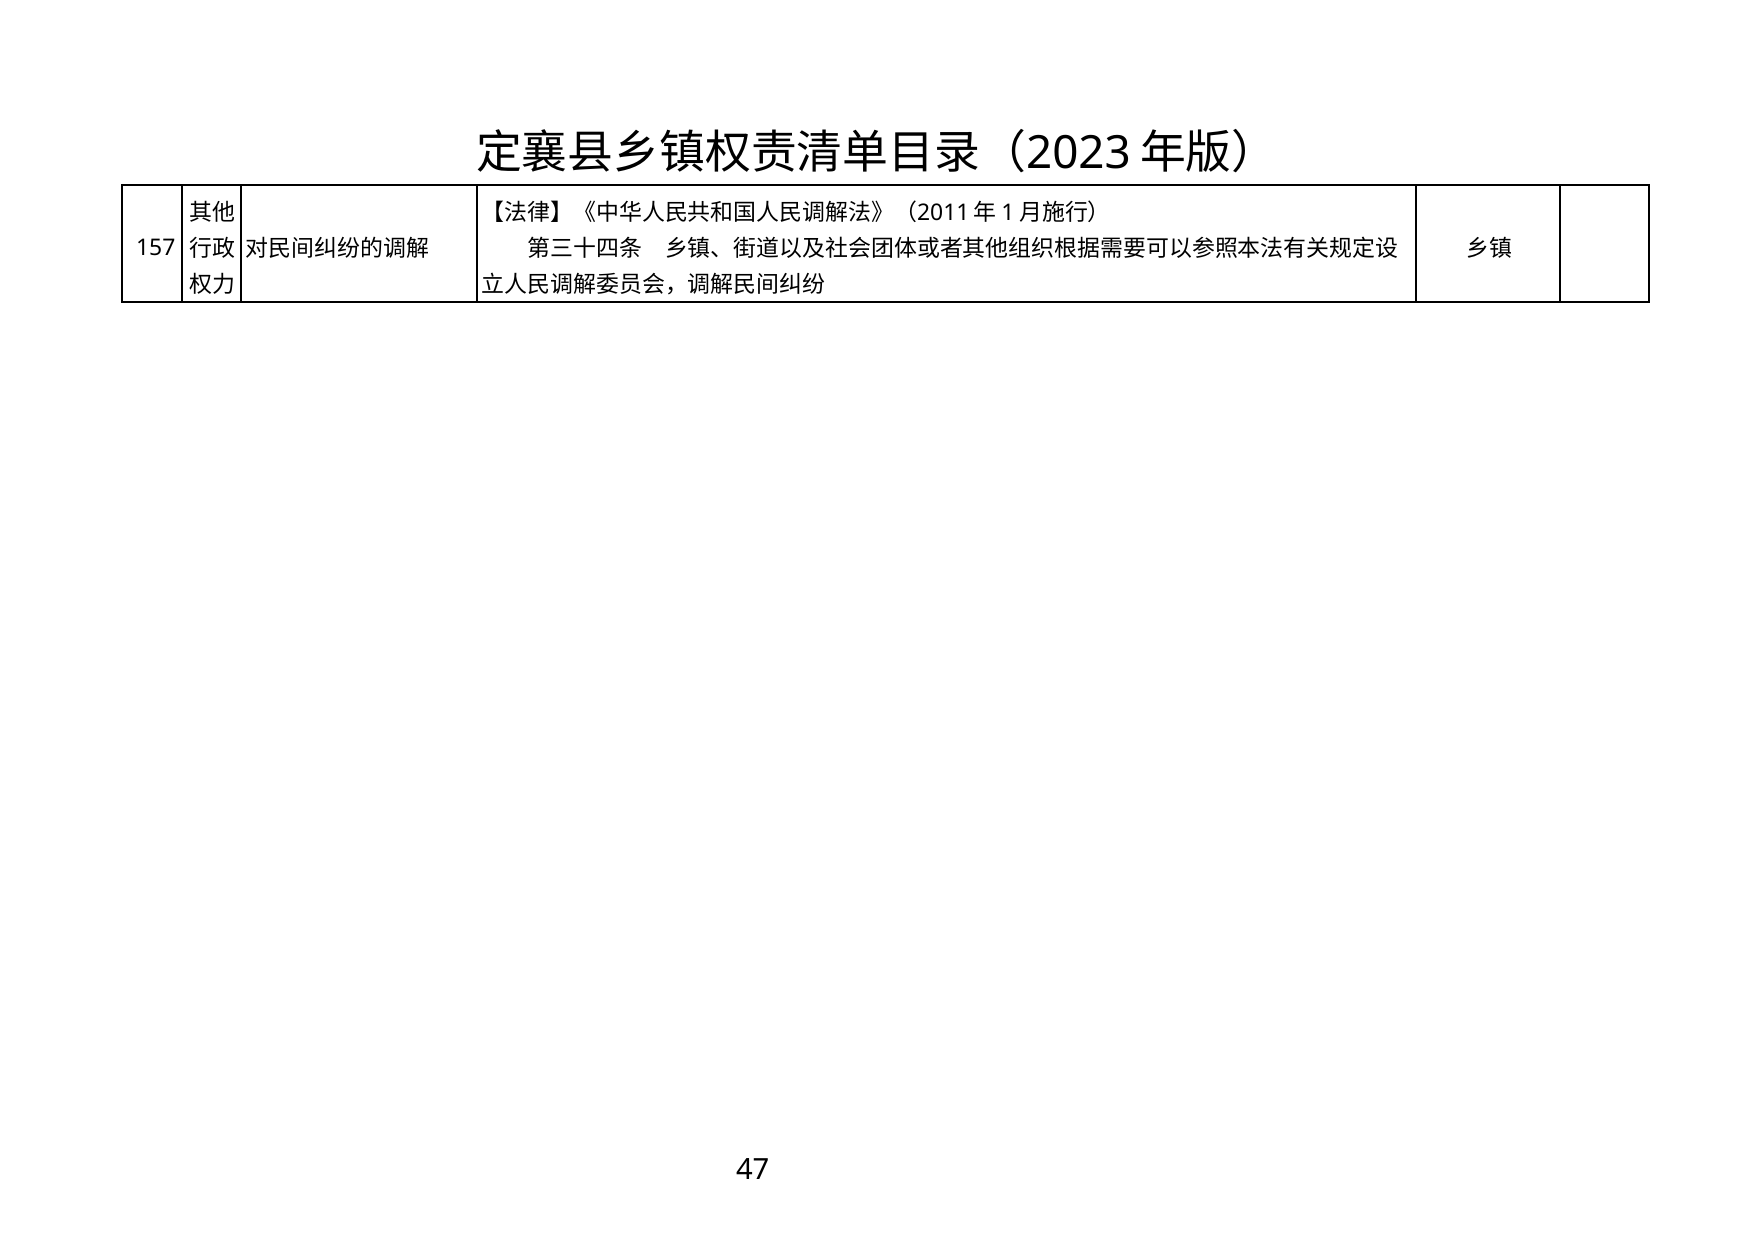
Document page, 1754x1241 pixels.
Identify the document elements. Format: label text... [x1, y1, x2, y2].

table_cell 157 [123, 186, 181, 301]
table_cell 乡镇 [1417, 186, 1559, 301]
table_cell 其他行政权力 [183, 186, 240, 301]
table_cell [1561, 186, 1648, 301]
table_cell 【法律】《中华人民共和国人民调解法》（2011年1月施行） 第三十四条 乡镇、街道以及社会团体或者其他组织根据需要可以参照本法有关规定设立人民调解委员会，调解民间纠纷 [478, 186, 1415, 301]
table_cell 对民间纠纷的调解 [242, 186, 476, 301]
